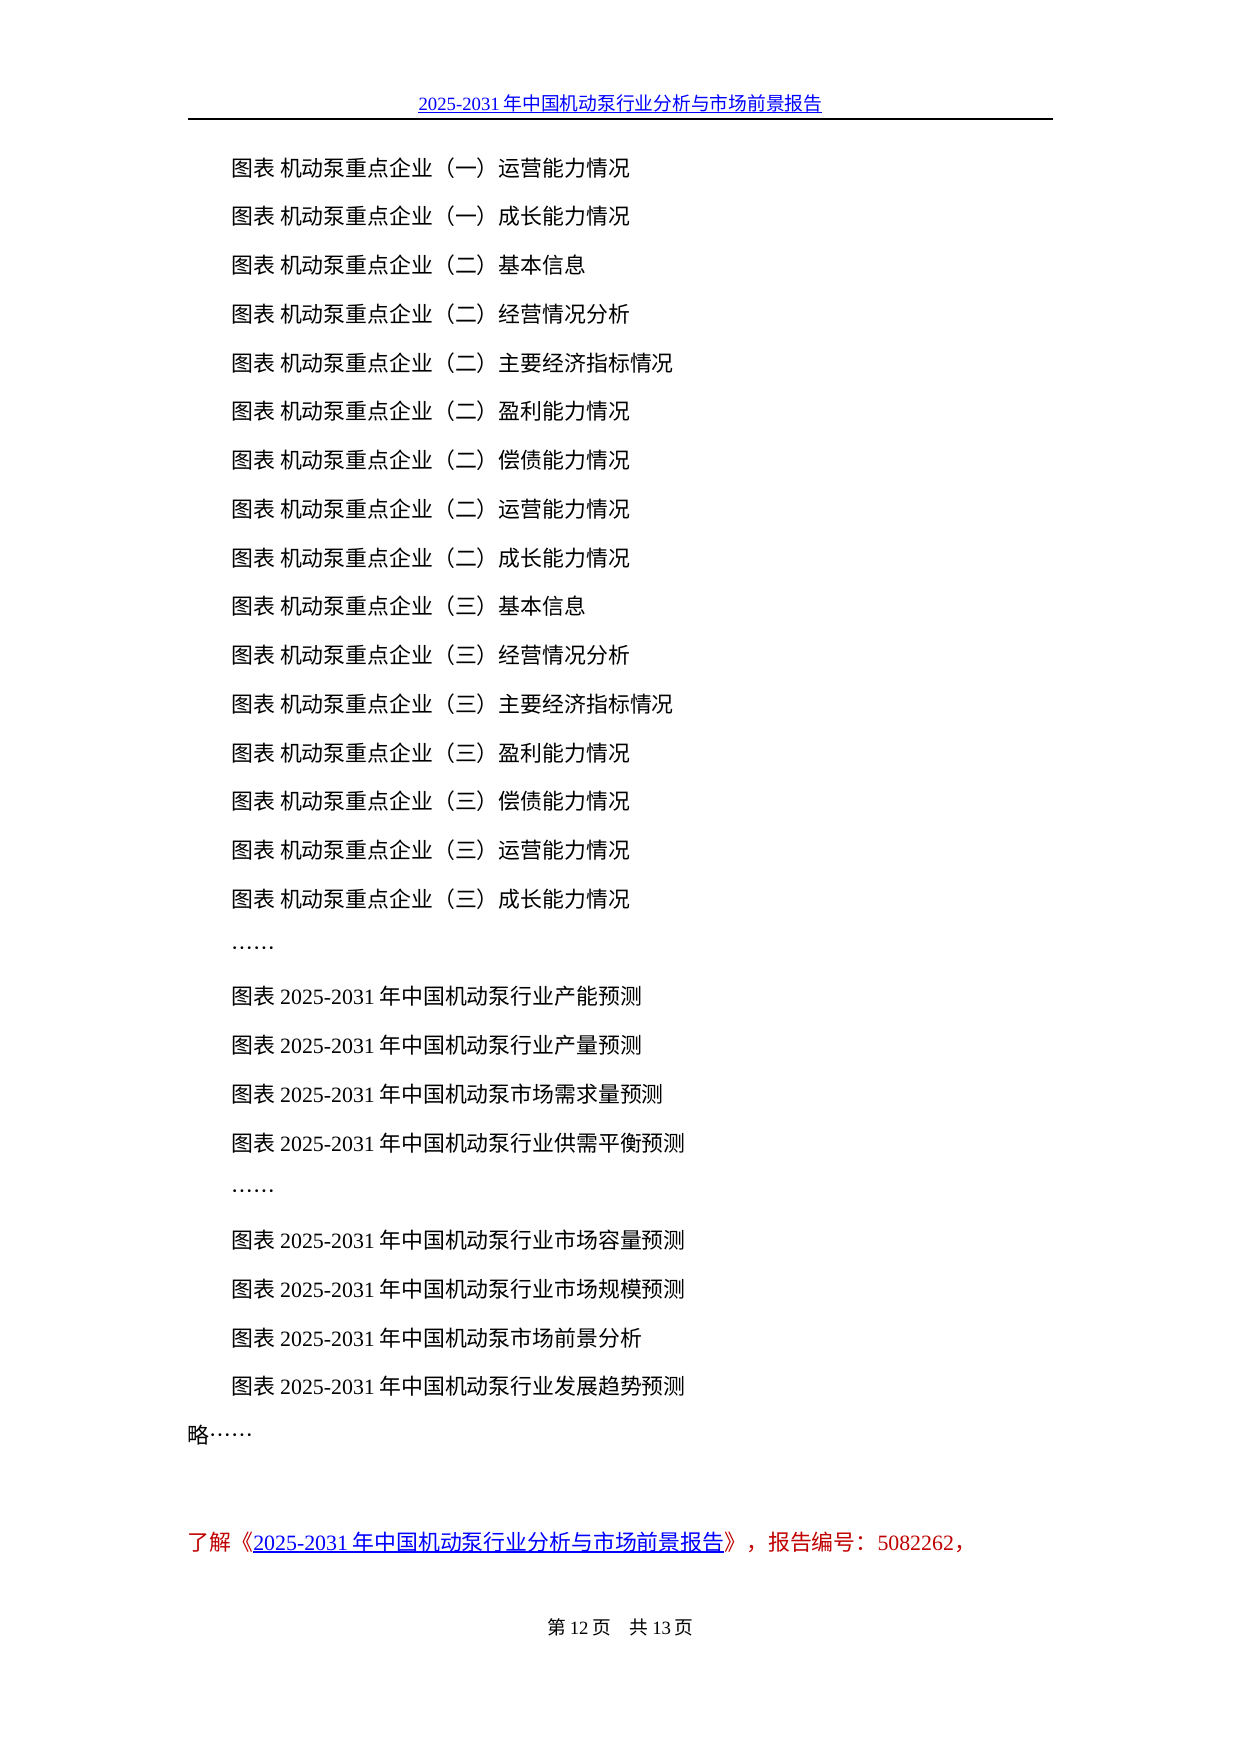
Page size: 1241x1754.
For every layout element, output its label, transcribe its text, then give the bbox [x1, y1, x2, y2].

text 了解《2025-2031年中国机动泵行业分析与市场前景报告》，报告编号：5082262， [187, 1524, 1053, 1557]
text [187, 150, 1053, 1450]
